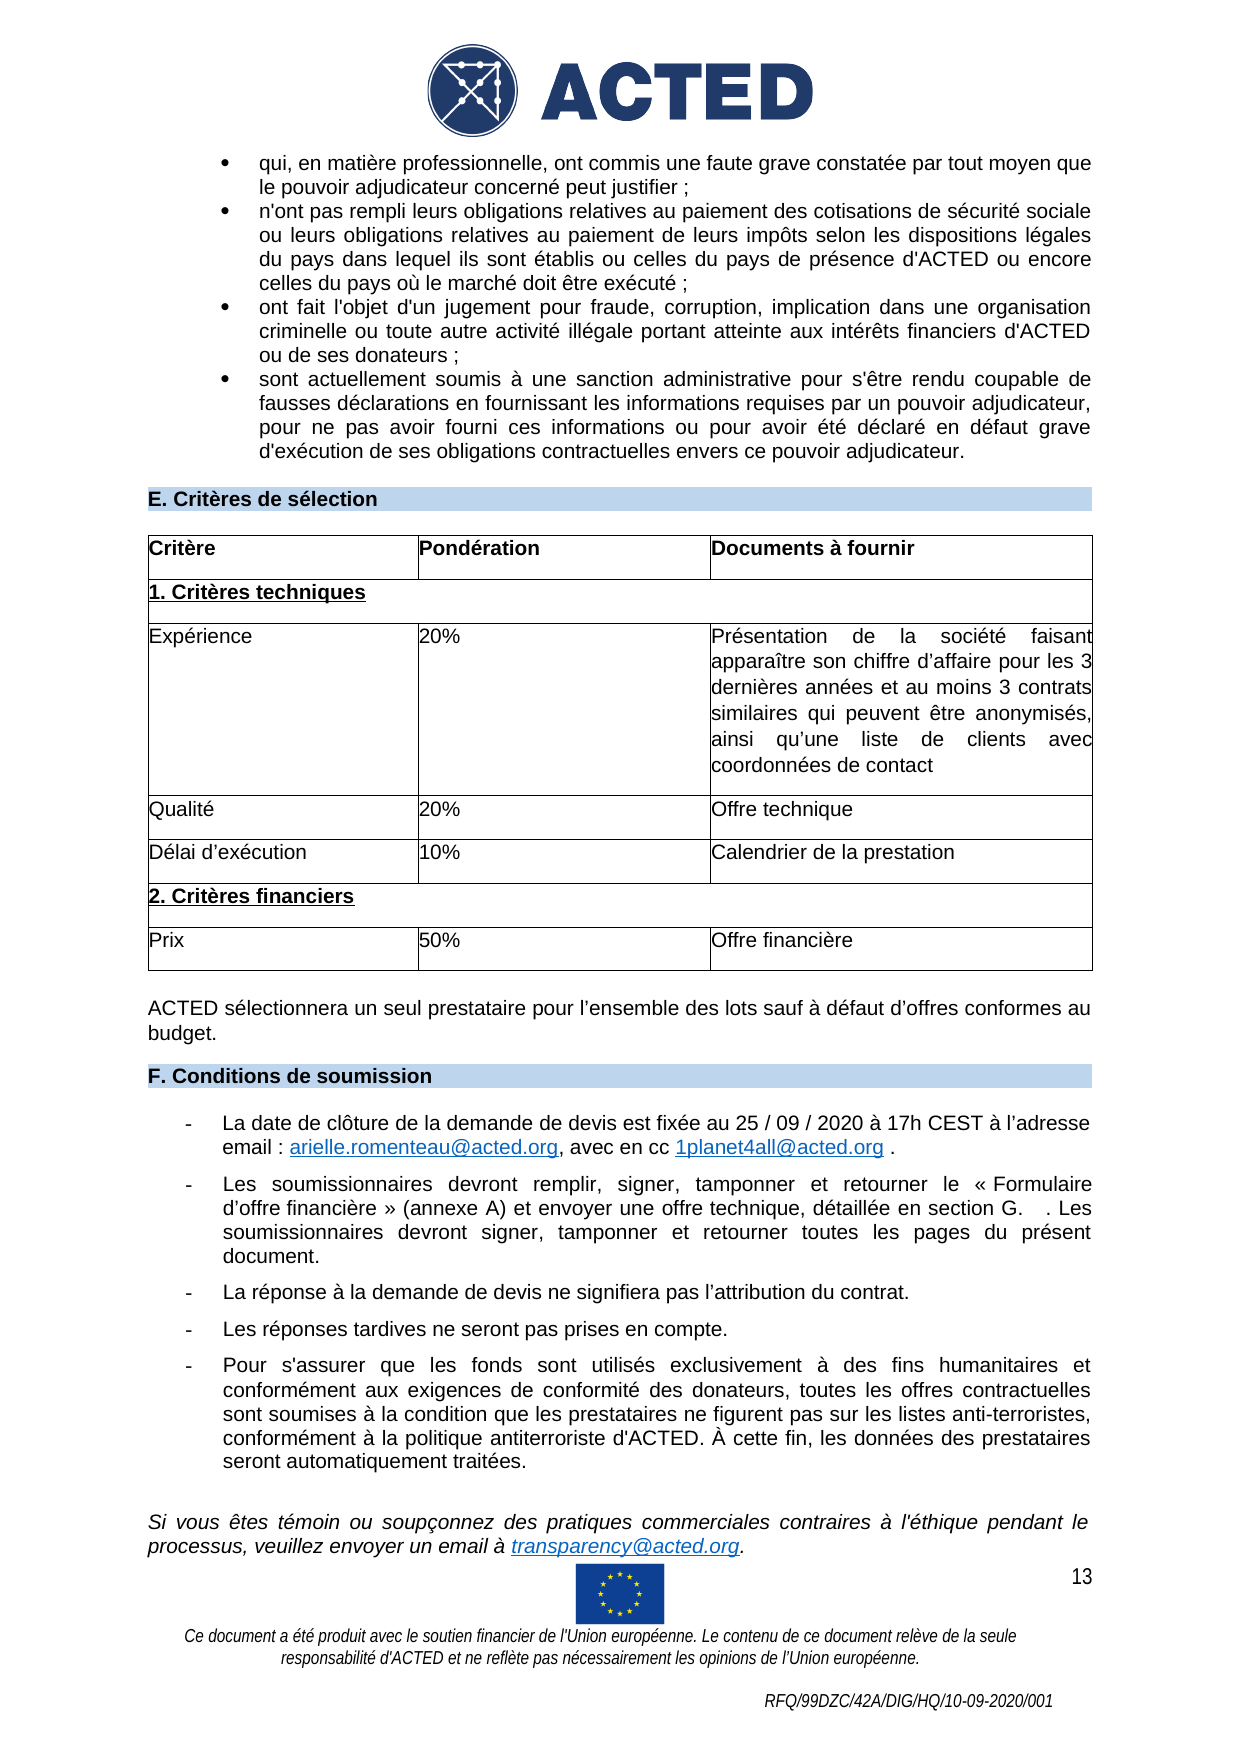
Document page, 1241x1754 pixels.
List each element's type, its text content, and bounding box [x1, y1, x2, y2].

table_cell Offre technique [711, 796, 1092, 839]
table_cell 2. Critères financiers [149, 884, 1092, 927]
text E. Critères de sélection [148, 487, 1092, 511]
table_cell 1. Critères techniques [149, 580, 1092, 622]
table_cell 50% [419, 928, 710, 970]
text Si vous êtes témoin ou soupçonnez des pratiques commerciales contraires à l'éthique pendant le processus, veuillez envoyer un email à transparency@acted.org. [148, 1510, 1092, 1558]
table_header Pondération [419, 536, 710, 579]
table_header Documents à fournir [711, 536, 1092, 579]
table_header Critère [149, 536, 418, 579]
picture [574, 1562, 666, 1626]
text F. Conditions de soumission [148, 1064, 1092, 1088]
list Les réponses tardives ne seront pas prises en compte. [185, 1317, 1092, 1341]
picture [427, 44, 813, 137]
table_cell Prix [149, 928, 418, 970]
table_cell 10% [419, 840, 710, 883]
list Pour s'assurer que les fonds sont utilisés exclusivement à des fins humanitaires et conformément aux exigences de conformité des donateurs, toutes les offres contractuelles sont soumises à la condition que les prestataires ne figurent pas sur les listes anti-terroristes, conformément à la politique antiterroriste d'ACTED. À cette fin, les données des prestataires seront automatiquement traitées. [185, 1353, 1092, 1473]
list La réponse à la demande de devis ne signifiera pas l’attribution du contrat. [185, 1280, 1092, 1304]
table_cell Offre financière [711, 928, 1092, 970]
table_cell Expérience [149, 624, 418, 795]
table_cell 20% [419, 796, 710, 839]
table_cell Délai d’exécution [149, 840, 418, 883]
list Les soumissionnaires devront remplir, signer, tamponner et retourner le « Formulaire d’offre financière » (annexe A) et envoyer une offre technique, détaillée en section G. . Les soumissionnaires devront signer, tamponner et retourner toutes les pages du présent document. [185, 1171, 1092, 1267]
list ont fait l'objet d'un jugement pour fraude, corruption, implication dans une organisation criminelle ou toute autre activité illégale portant atteinte aux intérêts financiers d'ACTED ou de ses donateurs ; [221, 295, 1092, 367]
table_cell Présentation de la société faisant apparaître son chiffre d’affaire pour les 3 dernières années et au moins 3 contrats similaires qui peuvent être anonymisés, ainsi qu’une liste de clients avec coordonnées de contact [711, 624, 1092, 795]
text ACTED sélectionnera un seul prestataire pour l’ensemble des lots sauf à défaut d’offres conformes au budget. [148, 995, 1092, 1045]
list qui, en matière professionnelle, ont commis une faute grave constatée par tout moyen que le pouvoir adjudicateur concerné peut justifier ; [221, 151, 1092, 199]
list La date de clôture de la demande de devis est fixée au 25 / 09 / 2020 à 17h CEST à l’adresse email : arielle.romenteau@acted.org, avec en cc 1planet4all@acted.org . [185, 1111, 1092, 1159]
table_cell Calendrier de la prestation [711, 840, 1092, 883]
table_cell Qualité [149, 796, 418, 839]
table_cell 20% [419, 624, 710, 795]
list sont actuellement soumis à une sanction administrative pour s'être rendu coupable de fausses déclarations en fournissant les informations requises par un pouvoir adjudicateur, pour ne pas avoir fourni ces informations ou pour avoir été déclaré en défaut grave d'exécution de ses obligations contractuelles envers ce pouvoir adjudicateur. [221, 367, 1092, 463]
list n'ont pas rempli leurs obligations relatives au paiement des cotisations de sécurité sociale ou leurs obligations relatives au paiement de leurs impôts selon les dispositions légales du pays dans lequel ils sont établis ou celles du pays de présence d'ACTED ou encore celles du pays où le marché doit être exécuté ; [221, 199, 1092, 295]
